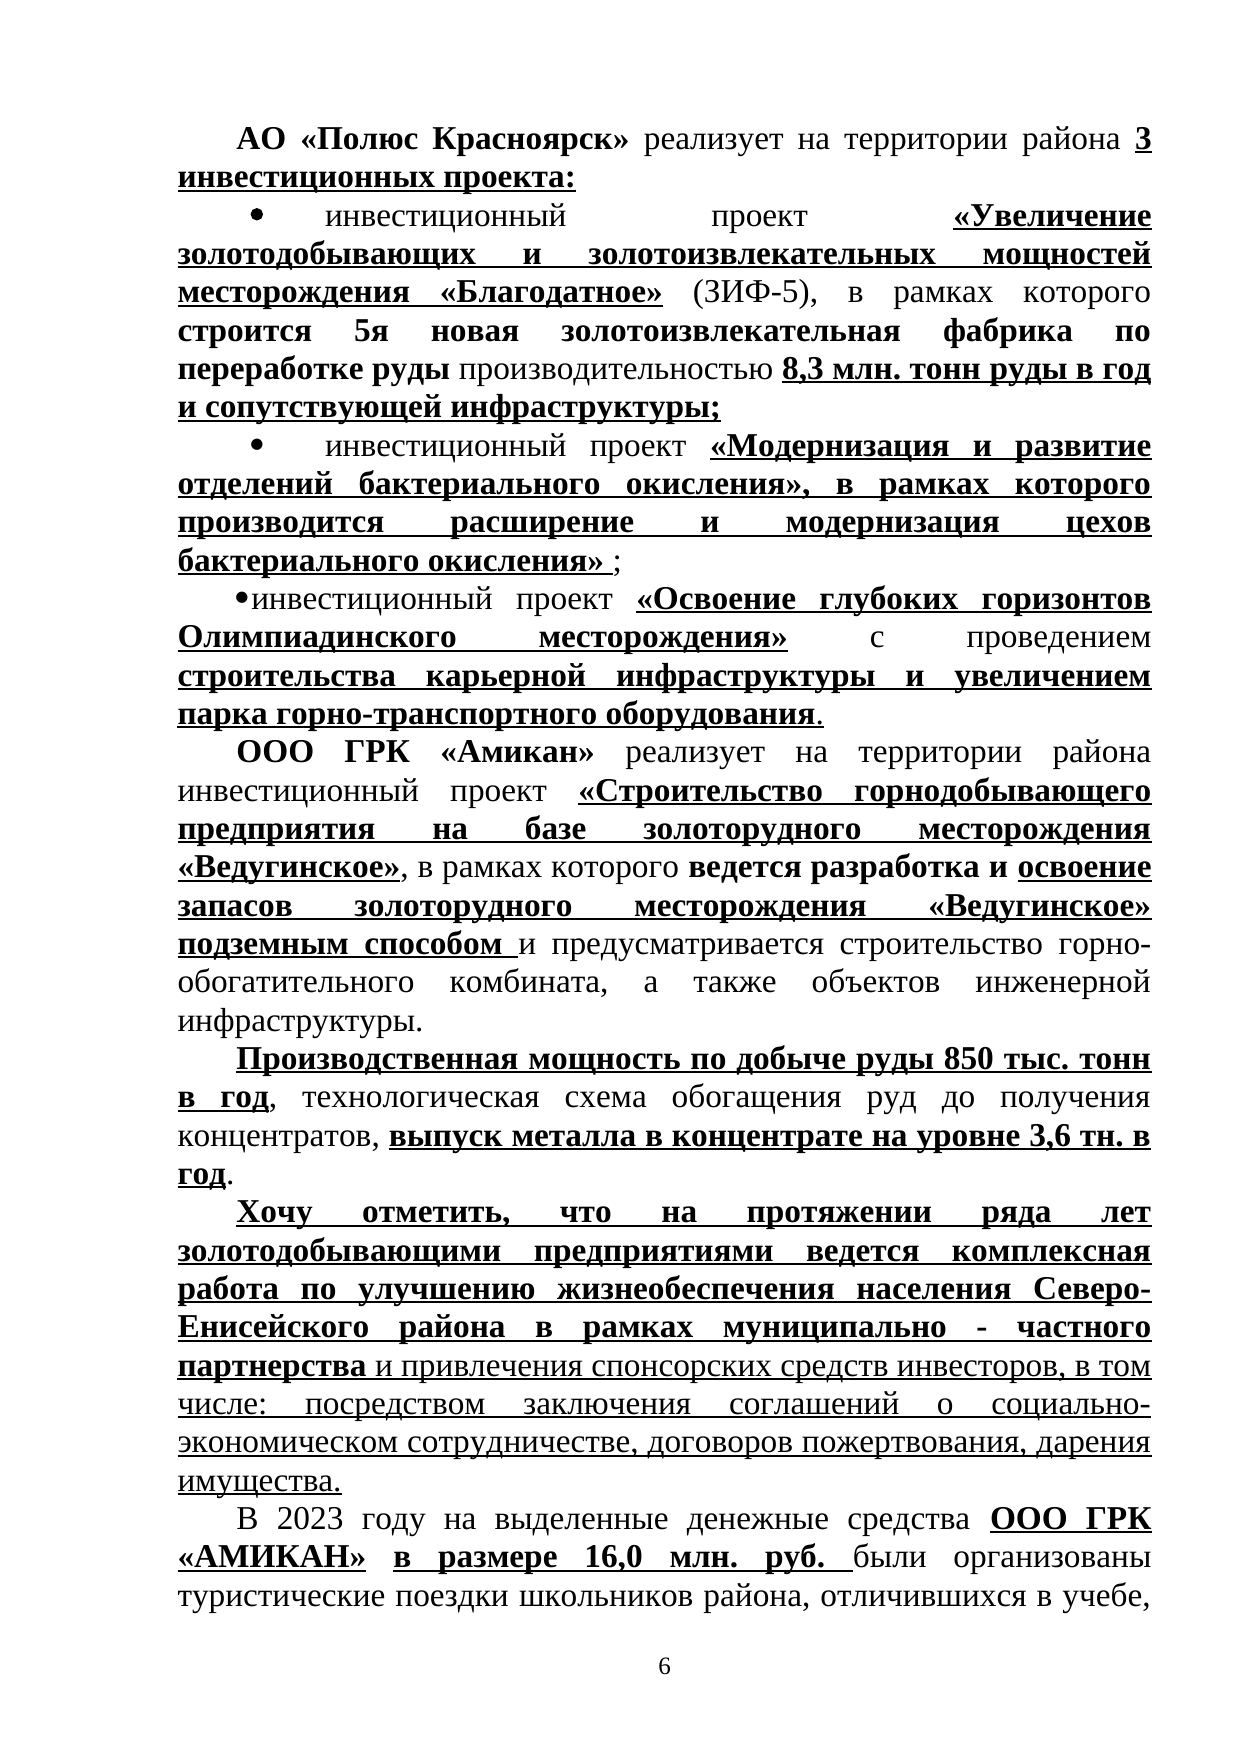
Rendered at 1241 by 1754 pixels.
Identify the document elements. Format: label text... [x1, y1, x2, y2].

list Хочу отметить, что на протяжении ряда лет золотодобывающими предприятиями ведется комплексная работа по улучшению жизнеобеспечения населения Северо-Енисейского района в рамках муниципально - частного партнерства и привлечения спонсорских средств инвесторов, в том числе: посредством заключения соглашений о социально-экономическом сотрудничестве, договоров пожертвования, дарения имущества. [177, 1264, 1152, 1301]
list Хочу отметить, что на протяжении ряда лет золотодобывающими предприятиями ведется комплексная работа по улучшению жизнеобеспечения населения Северо-Енисейского района в рамках муниципально - частного партнерства и привлечения спонсорских средств инвесторов, в том числе: посредством заключения соглашений о социально-экономическом сотрудничестве, договоров пожертвования, дарения имущества. [177, 1341, 1152, 1378]
list инвестиционный проект «Увеличение золотодобывающих и золотоизвлекательных мощностей месторождения «Благодатное» (ЗИФ-5), в рамках которого строится 5я новая золотоизвлекательная фабрика по переработке руды производительностью 8,3 млн. тонн руды в год и сопутствующей инфраструктуры; [177, 195, 1152, 266]
list АО «Полюс Красноярск» реализует на территории района 3 инвестиционных проекта: [177, 118, 1152, 195]
list Производственная мощность по добыче руды 850 тыс. тонн в год, технологическая схема обогащения руд до получения концентратов, выпуск металла в концентрате на уровне 3,6 тн. в год. [177, 1038, 1152, 1191]
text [177, 1498, 1152, 1613]
list Хочу отметить, что на протяжении ряда лет золотодобывающими предприятиями ведется комплексная работа по улучшению жизнеобеспечения населения Северо-Енисейского района в рамках муниципально - частного партнерства и привлечения спонсорских средств инвесторов, в том числе: посредством заключения соглашений о социально-экономическом сотрудничестве, договоров пожертвования, дарения имущества. [177, 1303, 1152, 1340]
list инвестиционный проект «Модернизация и развитие отделений бактериального окисления», в рамках которого производится расширение и модернизация цехов бактериального окисления» ; [177, 425, 1152, 496]
list ООО ГРК «Амикан» реализует на территории района инвестиционный проект «Строительство горнодобывающего предприятия на базе золоторудного месторождения «Ведугинское», в рамках которого ведется разработка и освоение запасов золоторудного месторождения «Ведугинское» подземным способом и предусматривается строительство горно-обогатительного комбината, а также объектов инженерной инфраструктуры. [177, 919, 1152, 1038]
list инвестиционный проект «Увеличение золотодобывающих и золотоизвлекательных мощностей месторождения «Благодатное» (ЗИФ-5), в рамках которого строится 5я новая золотоизвлекательная фабрика по переработке руды производительностью 8,3 млн. тонн руды в год и сопутствующей инфраструктуры; [177, 267, 1152, 425]
list Хочу отметить, что на протяжении ряда лет золотодобывающими предприятиями ведется комплексная работа по улучшению жизнеобеспечения населения Северо-Енисейского района в рамках муниципально - частного партнерства и привлечения спонсорских средств инвесторов, в том числе: посредством заключения соглашений о социально-экономическом сотрудничестве, договоров пожертвования, дарения имущества. [177, 1191, 1152, 1263]
list инвестиционный проект «Освоение глубоких горизонтов Олимпиадинского месторождения» с проведением строительства карьерной инфраструктуры и увеличением парка горно-транспортного оборудования. [177, 578, 1152, 688]
list Хочу отметить, что на протяжении ряда лет золотодобывающими предприятиями ведется комплексная работа по улучшению жизнеобеспечения населения Северо-Енисейского района в рамках муниципально - частного партнерства и привлечения спонсорских средств инвесторов, в том числе: посредством заключения соглашений о социально-экономическом сотрудничестве, договоров пожертвования, дарения имущества. [177, 1380, 1152, 1455]
list инвестиционный проект «Модернизация и развитие отделений бактериального окисления», в рамках которого производится расширение и модернизация цехов бактериального окисления» ; [177, 536, 1152, 578]
list Хочу отметить, что на протяжении ряда лет золотодобывающими предприятиями ведется комплексная работа по улучшению жизнеобеспечения населения Северо-Енисейского района в рамках муниципально - частного партнерства и привлечения спонсорских средств инвесторов, в том числе: посредством заключения соглашений о социально-экономическом сотрудничестве, договоров пожертвования, дарения имущества. [177, 1456, 1152, 1498]
list инвестиционный проект «Модернизация и развитие отделений бактериального окисления», в рамках которого производится расширение и модернизация цехов бактериального окисления» ; [177, 497, 1152, 535]
list ООО ГРК «Амикан» реализует на территории района инвестиционный проект «Строительство горнодобывающего предприятия на базе золоторудного месторождения «Ведугинское», в рамках которого ведется разработка и освоение запасов золоторудного месторождения «Ведугинское» подземным способом и предусматривается строительство горно-обогатительного комбината, а также объектов инженерной инфраструктуры. [177, 842, 1152, 918]
list инвестиционный проект «Освоение глубоких горизонтов Олимпиадинского месторождения» с проведением строительства карьерной инфраструктуры и увеличением парка горно-транспортного оборудования. [177, 689, 1152, 731]
list ООО ГРК «Амикан» реализует на территории района инвестиционный проект «Строительство горнодобывающего предприятия на базе золоторудного месторождения «Ведугинское», в рамках которого ведется разработка и освоение запасов золоторудного месторождения «Ведугинское» подземным способом и предусматривается строительство горно-обогатительного комбината, а также объектов инженерной инфраструктуры. [177, 731, 1152, 841]
